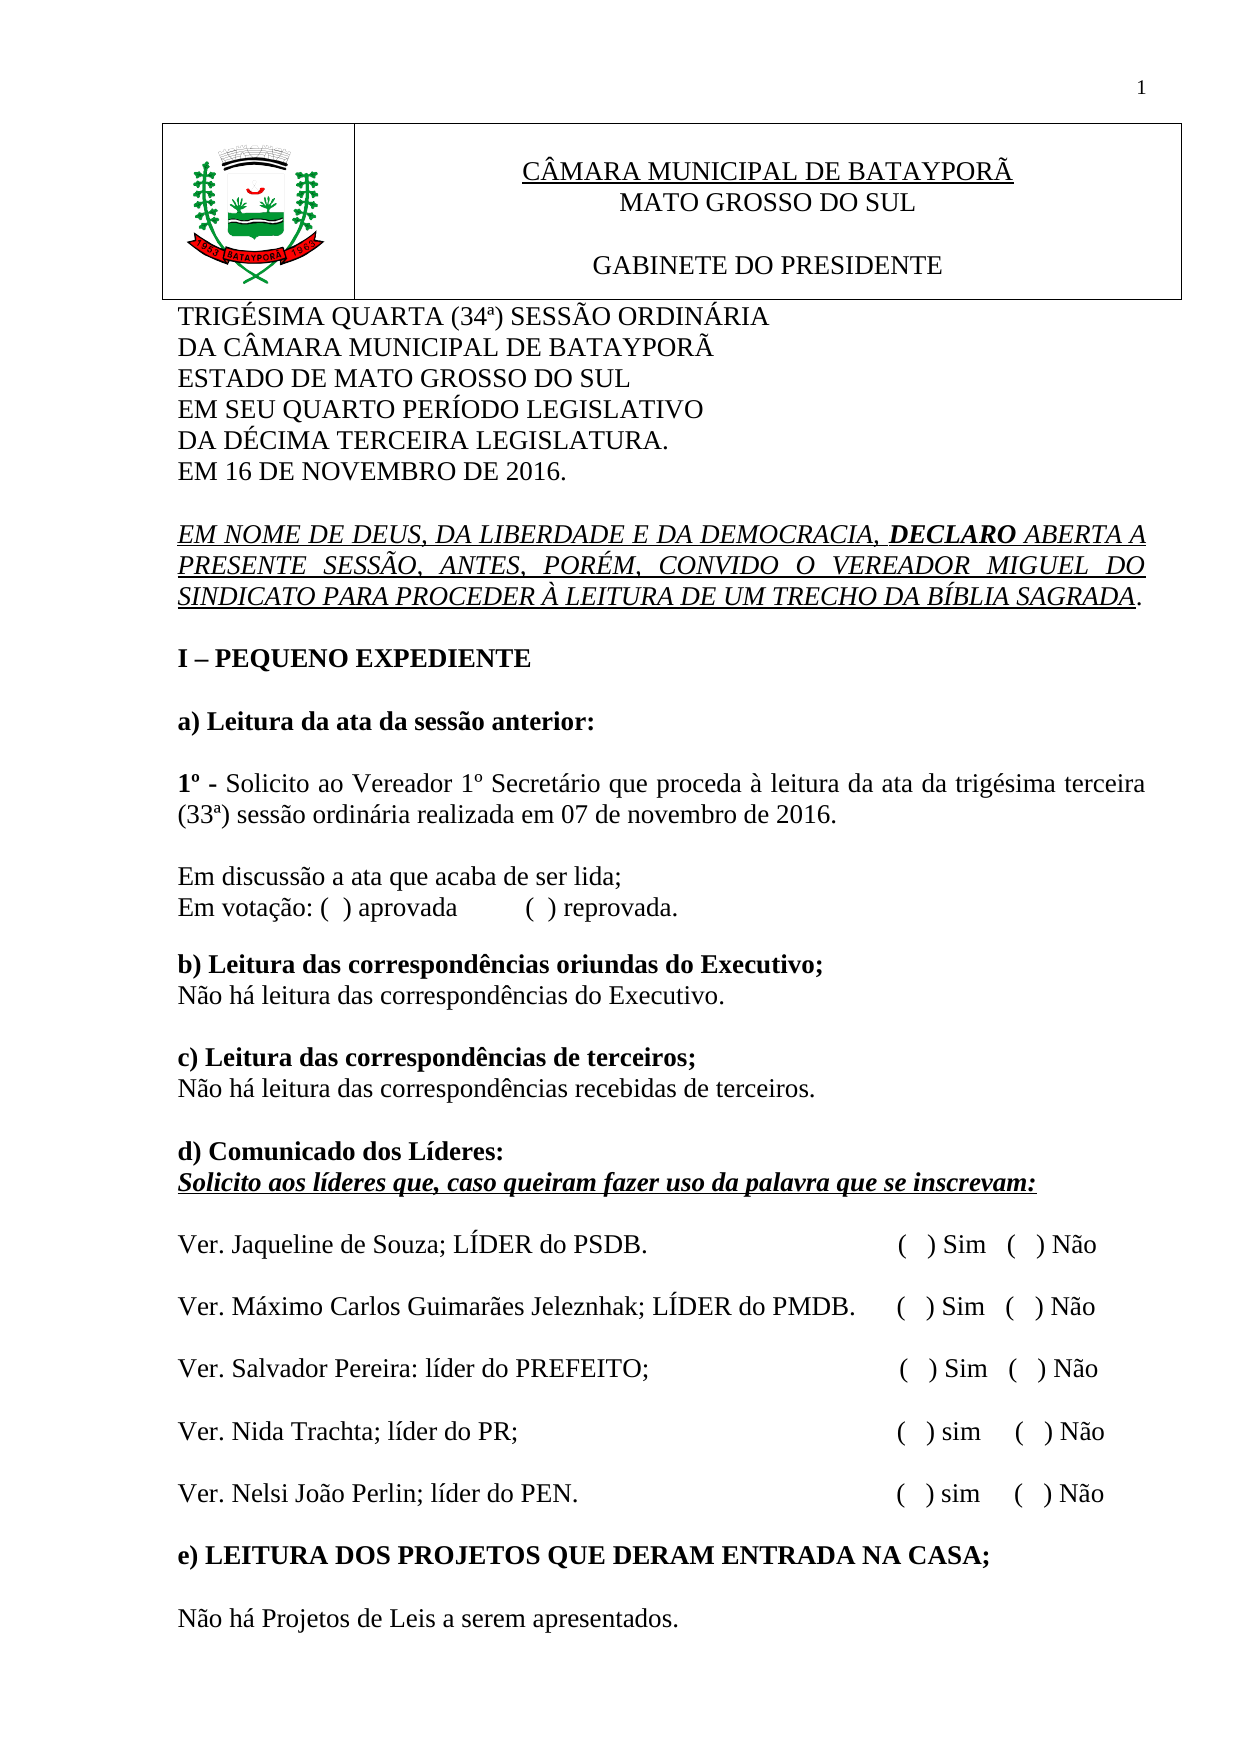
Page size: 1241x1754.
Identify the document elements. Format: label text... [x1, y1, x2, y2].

text EM 16 DE NOVEMBRO DE 2016. [177, 456, 1146, 487]
text DA DÉCIMA TERCEIRA LEGISLATURA. [177, 424, 1146, 456]
text Ver. Jaqueline de Souza; LÍDER do PSDB. ( ) Sim ( ) Não [177, 1228, 1146, 1259]
text ESTADO DE MATO GROSSO DO SUL [177, 362, 1146, 393]
text Solicito aos líderes que, caso queiram fazer uso da palavra que se inscrevam: [177, 1166, 1146, 1197]
table_header CÂMARA MUNICIPAL DE BATAYPORÃ MATO GROSSO DO SUL GABINETE DO PRESIDENTE [355, 124, 1181, 299]
text EM SEU QUARTO PERÍODO LEGISLATIVO [177, 393, 1146, 424]
text DA CÂMARA MUNICIPAL DE BATAYPORÃ [177, 331, 1146, 362]
text Ver. Nelsi João Perlin; líder do PEN. ( ) sim ( ) Não [177, 1477, 1146, 1508]
text Não há Projetos de Leis a serem apresentados. [177, 1602, 1146, 1633]
text Em votação: ( ) aprovada ( ) reprovada. [177, 892, 1146, 923]
text Ver. Salvador Pereira: líder do PREFEITO; ( ) Sim ( ) Não [177, 1353, 1146, 1384]
text b) Leitura das correspondências oriundas do Executivo; [177, 948, 1146, 979]
text I – PEQUENO EXPEDIENTE [177, 642, 1146, 673]
text a) Leitura da ata da sessão anterior: [177, 705, 1146, 736]
text Ver. Nida Trachta; líder do PR; ( ) sim ( ) Não [177, 1415, 1146, 1446]
text Em discussão a ata que acaba de ser lida; [177, 860, 1146, 892]
table_header [163, 124, 354, 299]
text 1º - Solicito ao Vereador 1º Secretário que proceda à leitura da ata da trigésima terceira (33ª) sessão ordinária realizada em 07 de novembro de 2016. [177, 767, 1146, 829]
text EM NOME DE DEUS, DA LIBERDADE E DA DEMOCRACIA, DECLARO ABERTA A PRESENTE SESSÃO, ANTES, PORÉM, CONVIDO O VEREADOR MIGUEL DO SINDICATO PARA PROCEDER À LEITURA DE UM TRECHO DA BÍBLIA SAGRADA. [177, 518, 1146, 545]
text Não há leitura das correspondências do Executivo. [177, 979, 1146, 1010]
text Não há leitura das correspondências recebidas de terceiros. [177, 1072, 1146, 1103]
text EM NOME DE DEUS, DA LIBERDADE E DA DEMOCRACIA, DECLARO ABERTA A PRESENTE SESSÃO, ANTES, PORÉM, CONVIDO O VEREADOR MIGUEL DO SINDICATO PARA PROCEDER À LEITURA DE UM TRECHO DA BÍBLIA SAGRADA. [177, 546, 1146, 576]
text Ver. Máximo Carlos Guimarães Jeleznhak; LÍDER do PMDB. ( ) Sim ( ) Não [177, 1290, 1146, 1321]
text EM NOME DE DEUS, DA LIBERDADE E DA DEMOCRACIA, DECLARO ABERTA A PRESENTE SESSÃO, ANTES, PORÉM, CONVIDO O VEREADOR MIGUEL DO SINDICATO PARA PROCEDER À LEITURA DE UM TRECHO DA BÍBLIA SAGRADA. [177, 577, 1146, 611]
text c) Leitura das correspondências de terceiros; [177, 1041, 1146, 1072]
text d) Comunicado dos Líderes: [177, 1134, 1146, 1166]
text TRIGÉSIMA QUARTA (34ª) SESSÃO ORDINÁRIA [177, 300, 1146, 331]
text e) LEITURA DOS PROJETOS QUE DERAM ENTRADA NA CASA; [177, 1539, 1146, 1571]
